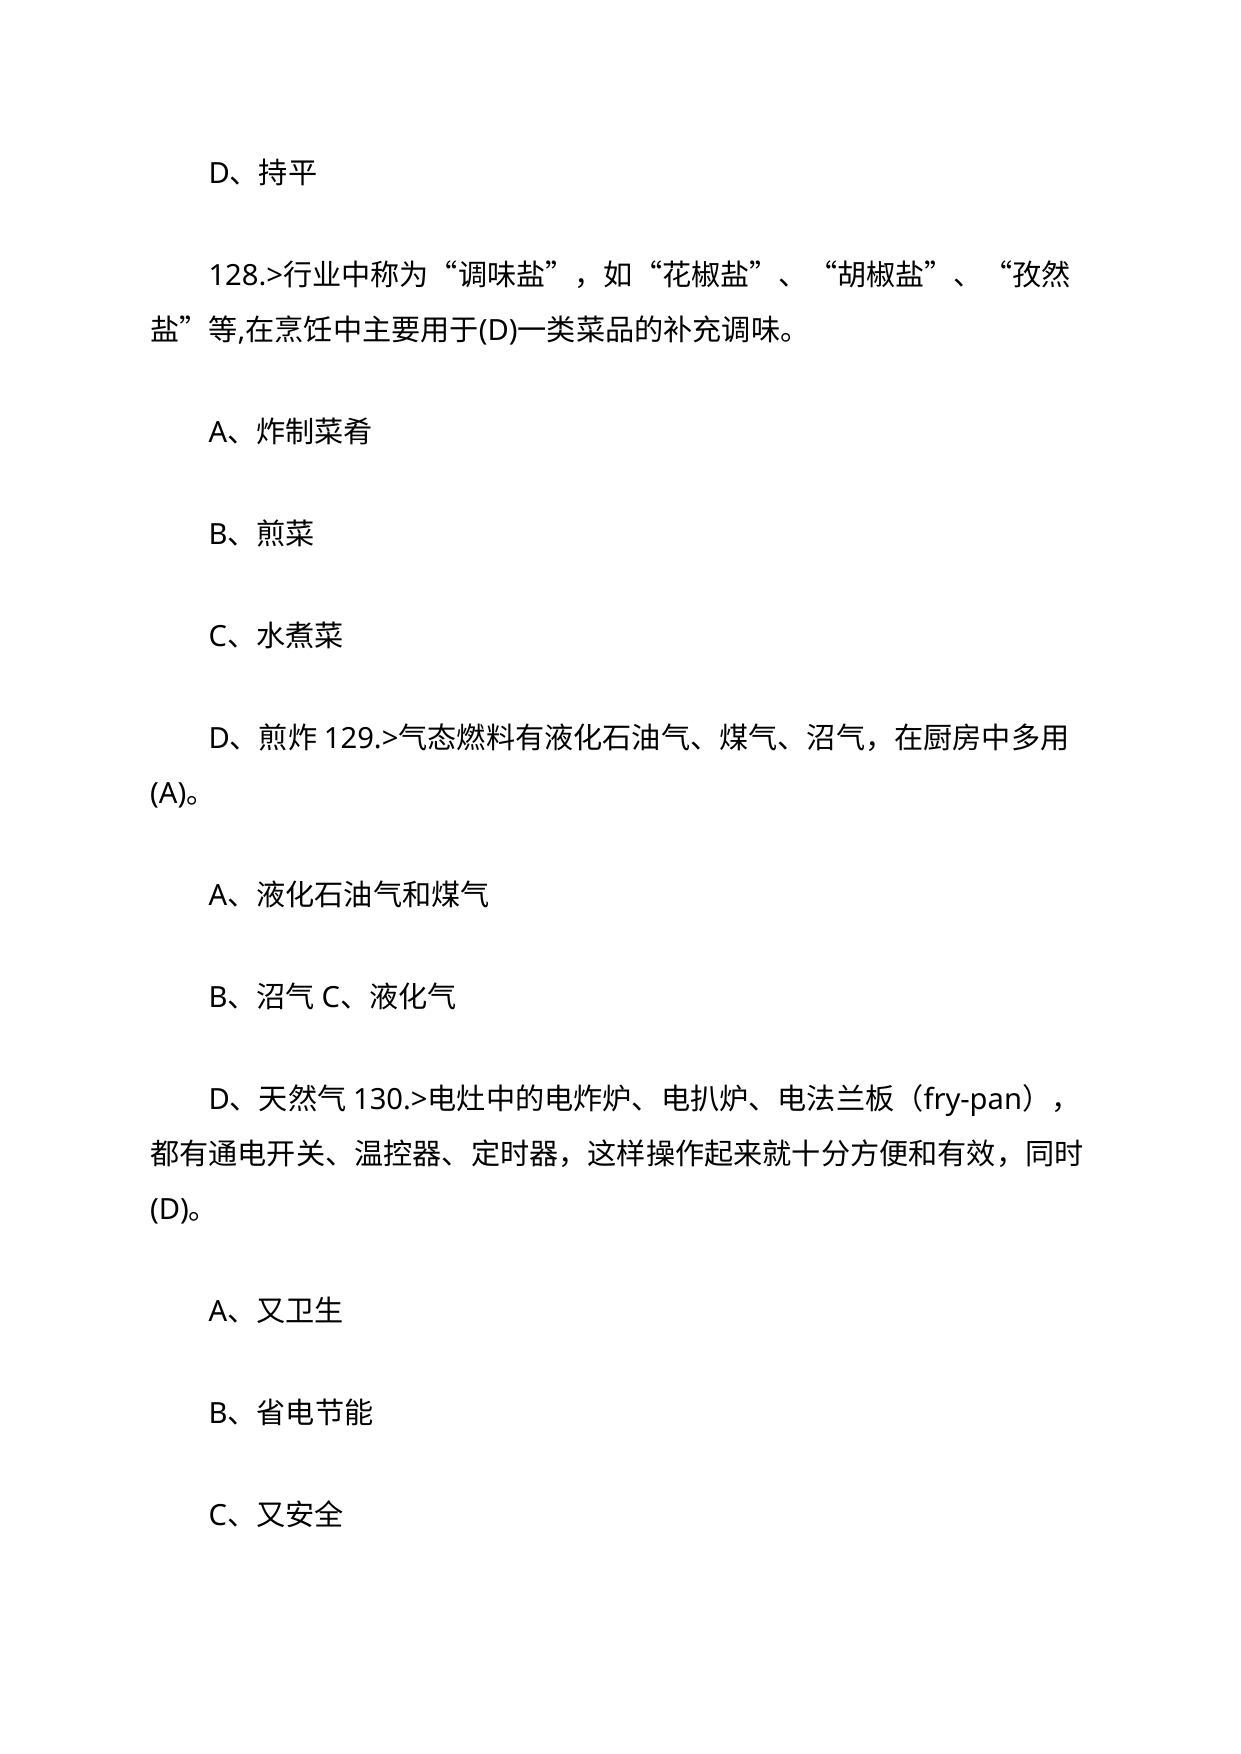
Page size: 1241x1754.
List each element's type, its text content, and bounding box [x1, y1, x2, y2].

text D、煎炸 129.>气态燃料有液化石油气、煤气、沼气，在厨房中多用(A)。 [150, 715, 1090, 812]
text A、又卫生 [150, 1288, 1090, 1330]
text C、水煮菜 [150, 613, 1090, 655]
text B、煎菜 [150, 511, 1090, 553]
text A、液化石油气和煤气 [150, 872, 1090, 914]
text A、炸制菜肴 [150, 409, 1090, 451]
text 128.>行业中称为“调味盐”，如“花椒盐”、“胡椒盐”、“孜然盐”等,在烹饪中主要用于(D)一类菜品的补充调味。 [150, 252, 1090, 349]
text D、天然气 130.>电灶中的电炸炉、电扒炉、电法兰板（fry-pan），都有通电开关、温控器、定时器，这样操作起来就十分方便和有效，同时(D)。 [150, 1076, 1090, 1228]
text B、沼气 C、液化气 [150, 974, 1090, 1016]
text D、持平 [150, 150, 1090, 192]
text C、又安全 [150, 1492, 1090, 1534]
text B、省电节能 [150, 1390, 1090, 1432]
